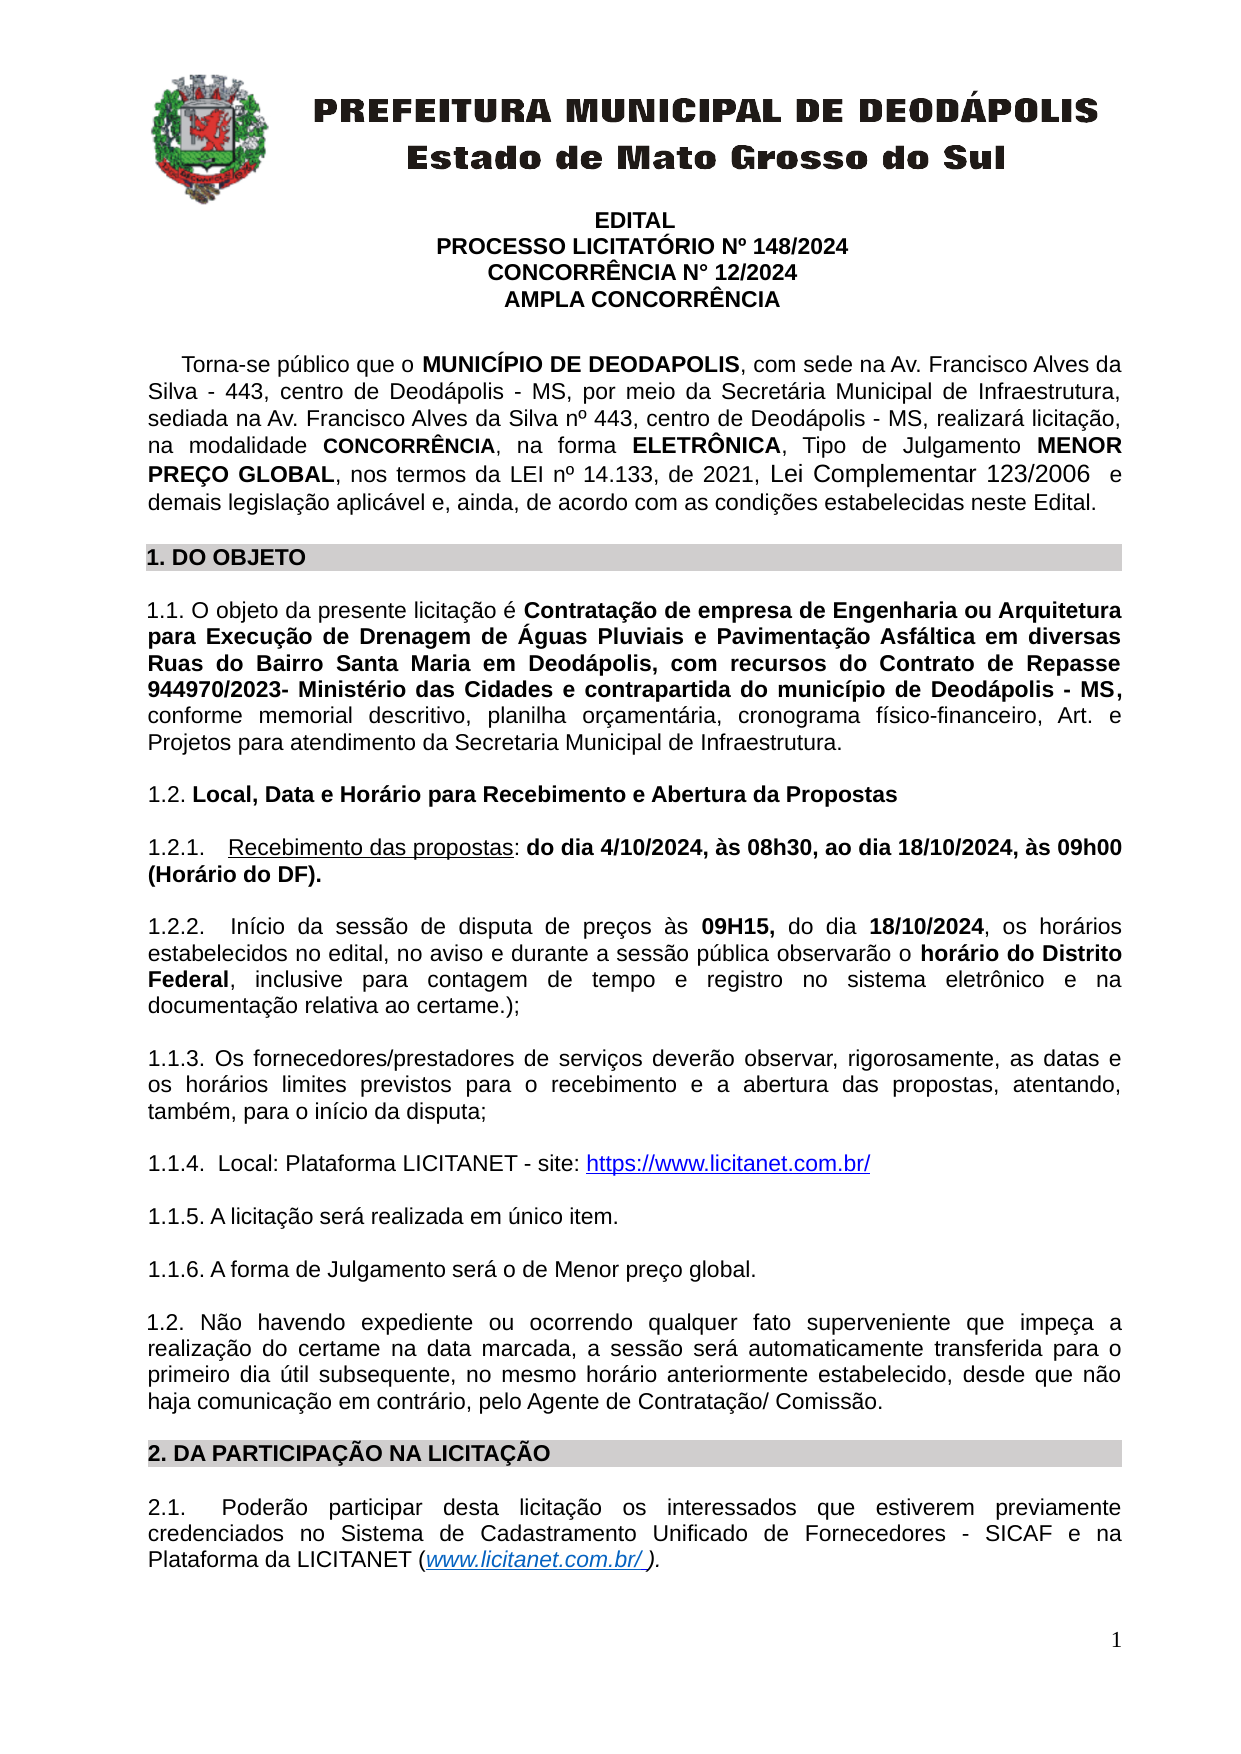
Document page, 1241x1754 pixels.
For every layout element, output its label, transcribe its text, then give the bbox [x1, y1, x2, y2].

text 1.2. Não havendo expediente ou ocorrendo qualquer fato superveniente que impeça a realização do certame na data marcada, a sessão será automaticamente transferida para o primeiro dia útil subsequente, no mesmo horário anteriormente estabelecido, desde que não haja comunicação em contrário, pelo Agente de Contratação/ Comissão. [146, 1308, 1122, 1414]
text EDITAL [148, 207, 1122, 233]
list Poderão participar desta licitação os interessados que estiverem previamente credenciados no Sistema de Cadastramento Unificado de Fornecedores - SICAF e na Plataforma da LICITANET (www.licitanet.com.br/ ). [148, 1494, 1122, 1573]
text CONCORRÊNCIA N° 12/2024 [148, 259, 1137, 286]
text PROCESSO LICITATÓRIO Nº 148/2024 [148, 233, 1137, 259]
text 1.2.2. Início da sessão de disputa de preços às 09H15, do dia 18/10/2024, os horários estabelecidos no edital, no aviso e durante a sessão pública observarão o horário do Distrito Federal, inclusive para contagem de tempo e registro no sistema eletrônico e na documentação relativa ao certame.); [148, 913, 1122, 1019]
text 1.1.6. A forma de Julgamento será o de Menor preço global. [148, 1256, 1122, 1282]
text 1.1.4. Local: Plataforma LICITANET - site: https://www.licitanet.com.br/ [148, 1150, 1122, 1177]
subtitle 2. DA PARTICIPAÇÃO NA LICITAÇÃO [148, 1440, 1122, 1467]
text 1.1. O objeto da presente licitação é Contratação de empresa de Engenharia ou Arquitetura para Execução de Drenagem de Águas Pluviais e Pavimentação Asfáltica em diversas Ruas do Bairro Santa Maria em Deodápolis, com recursos do Contrato de Repasse 944970/2023- Ministério das Cidades e contrapartida do município de Deodápolis - MS, conforme memorial descritivo, planilha orçamentária, cronograma físico-financeiro, Art. e Projetos para atendimento da Secretaria Municipal de Infraestrutura. [146, 597, 1122, 755]
subtitle 1. DO OBJETO [146, 544, 1122, 571]
subtitle Torna-se público que o MUNICÍPIO DE DEODAPOLIS, com sede na Av. Francisco Alves da Silva - 443, centro de Deodápolis - MS, por meio da Secretária Municipal de Infraestrutura, sediada na Av. Francisco Alves da Silva nº 443, centro de Deodápolis - MS, realizará licitação, na modalidade CONCORRÊNCIA, na forma ELETRÔNICA, Tipo de Julgamento MENOR PREÇO GLOBAL, nos termos da LEI nº 14.133, de 2021, Lei Complementar 123/2006 e demais legislação aplicável e, ainda, de acordo com as condições estabelecidas neste Edital. [148, 351, 1122, 515]
list Local, Data e Horário para Recebimento e Abertura da Propostas [148, 781, 1122, 808]
text 1.1.3. Os fornecedores/prestadores de serviços deverão observar, rigorosamente, as datas e os horários limites previstos para o recebimento e a abertura das propostas, atentando, também, para o início da disputa; [148, 1045, 1122, 1124]
text 1.2.1. Recebimento das propostas: do dia 4/10/2024, às 08h30, ao dia 18/10/2024, às 09h00 (Horário do DF). [148, 834, 1122, 887]
text 1.1.5. A licitação será realizada em único item. [148, 1203, 1122, 1229]
text AMPLA CONCORRÊNCIA [148, 286, 1137, 312]
